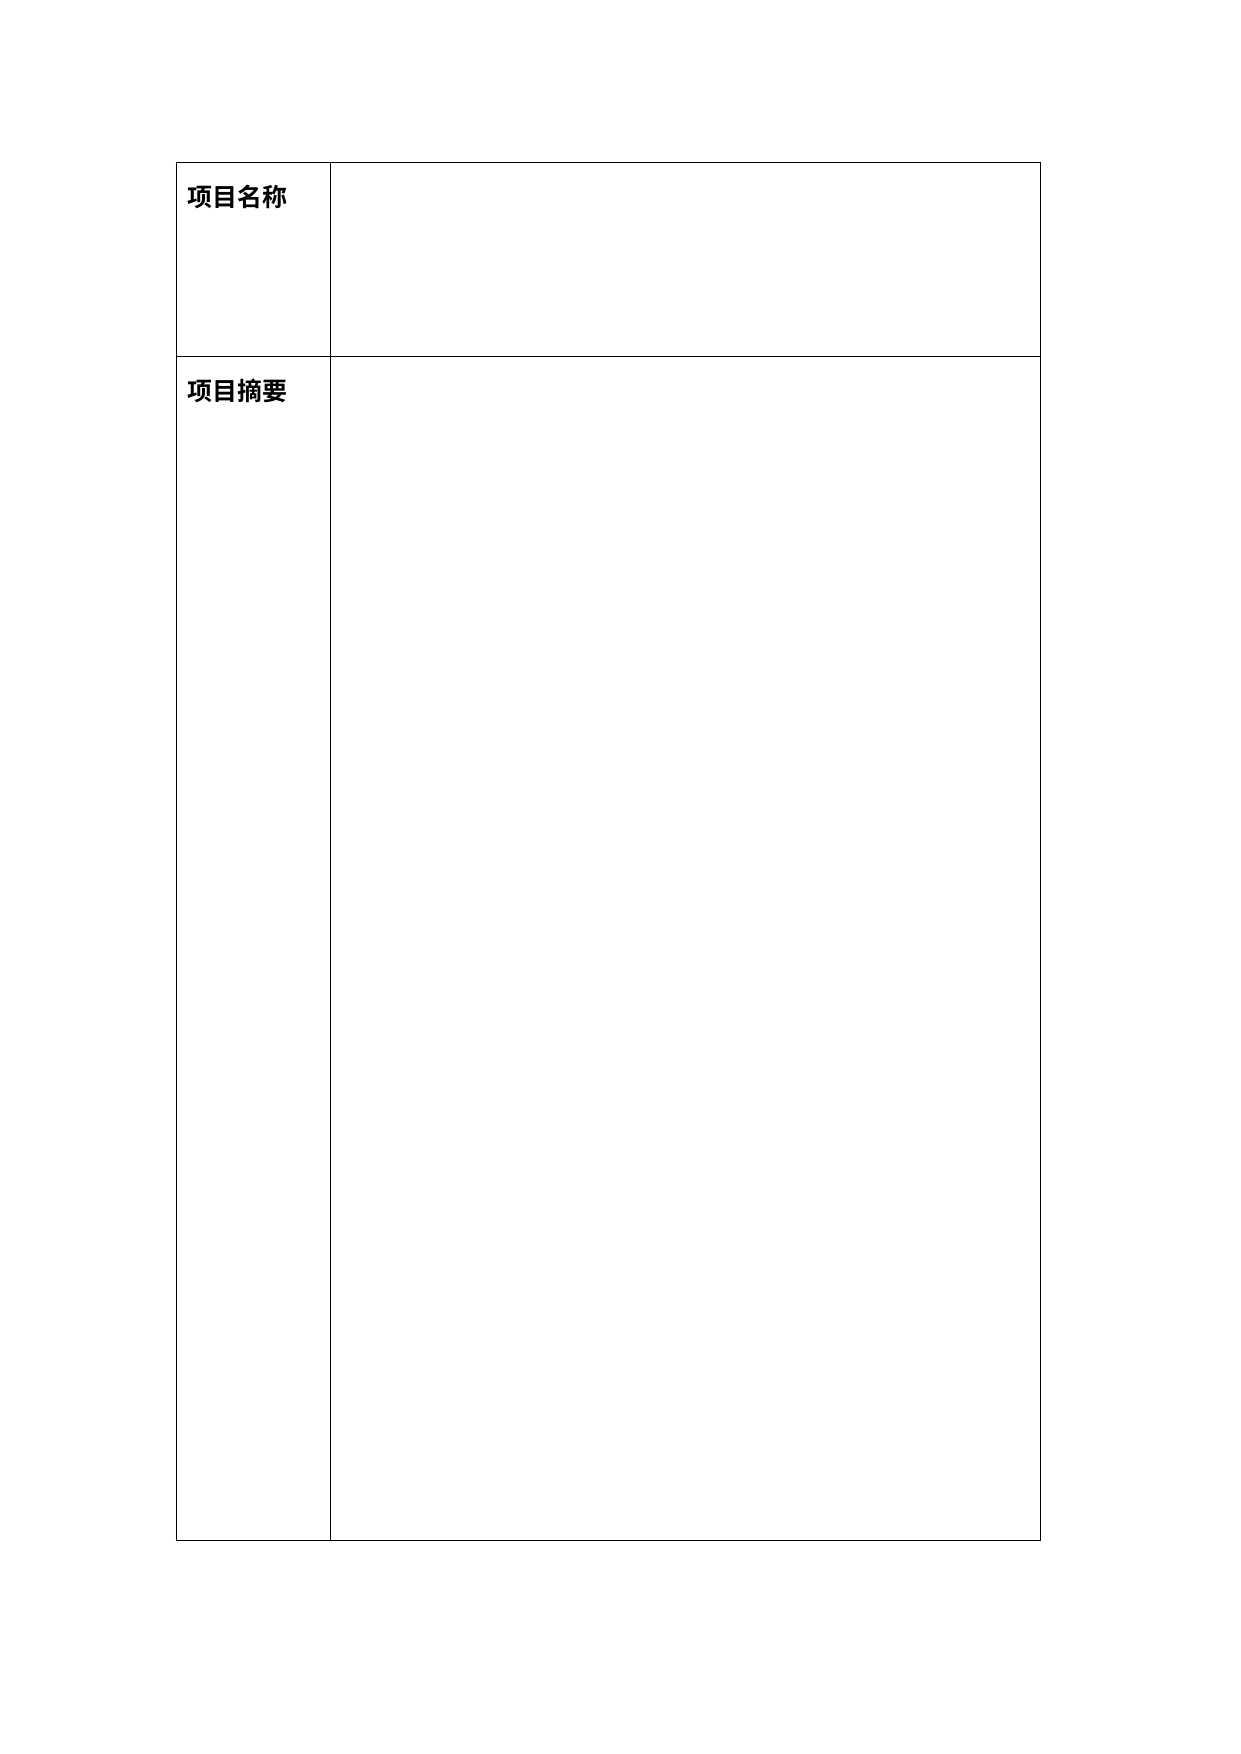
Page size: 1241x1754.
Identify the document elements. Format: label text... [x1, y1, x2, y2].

table_header [331, 163, 1040, 356]
table_cell 项目摘要 [177, 357, 330, 1540]
table_header 项目名称 [177, 163, 330, 356]
table_cell [331, 357, 1040, 1540]
